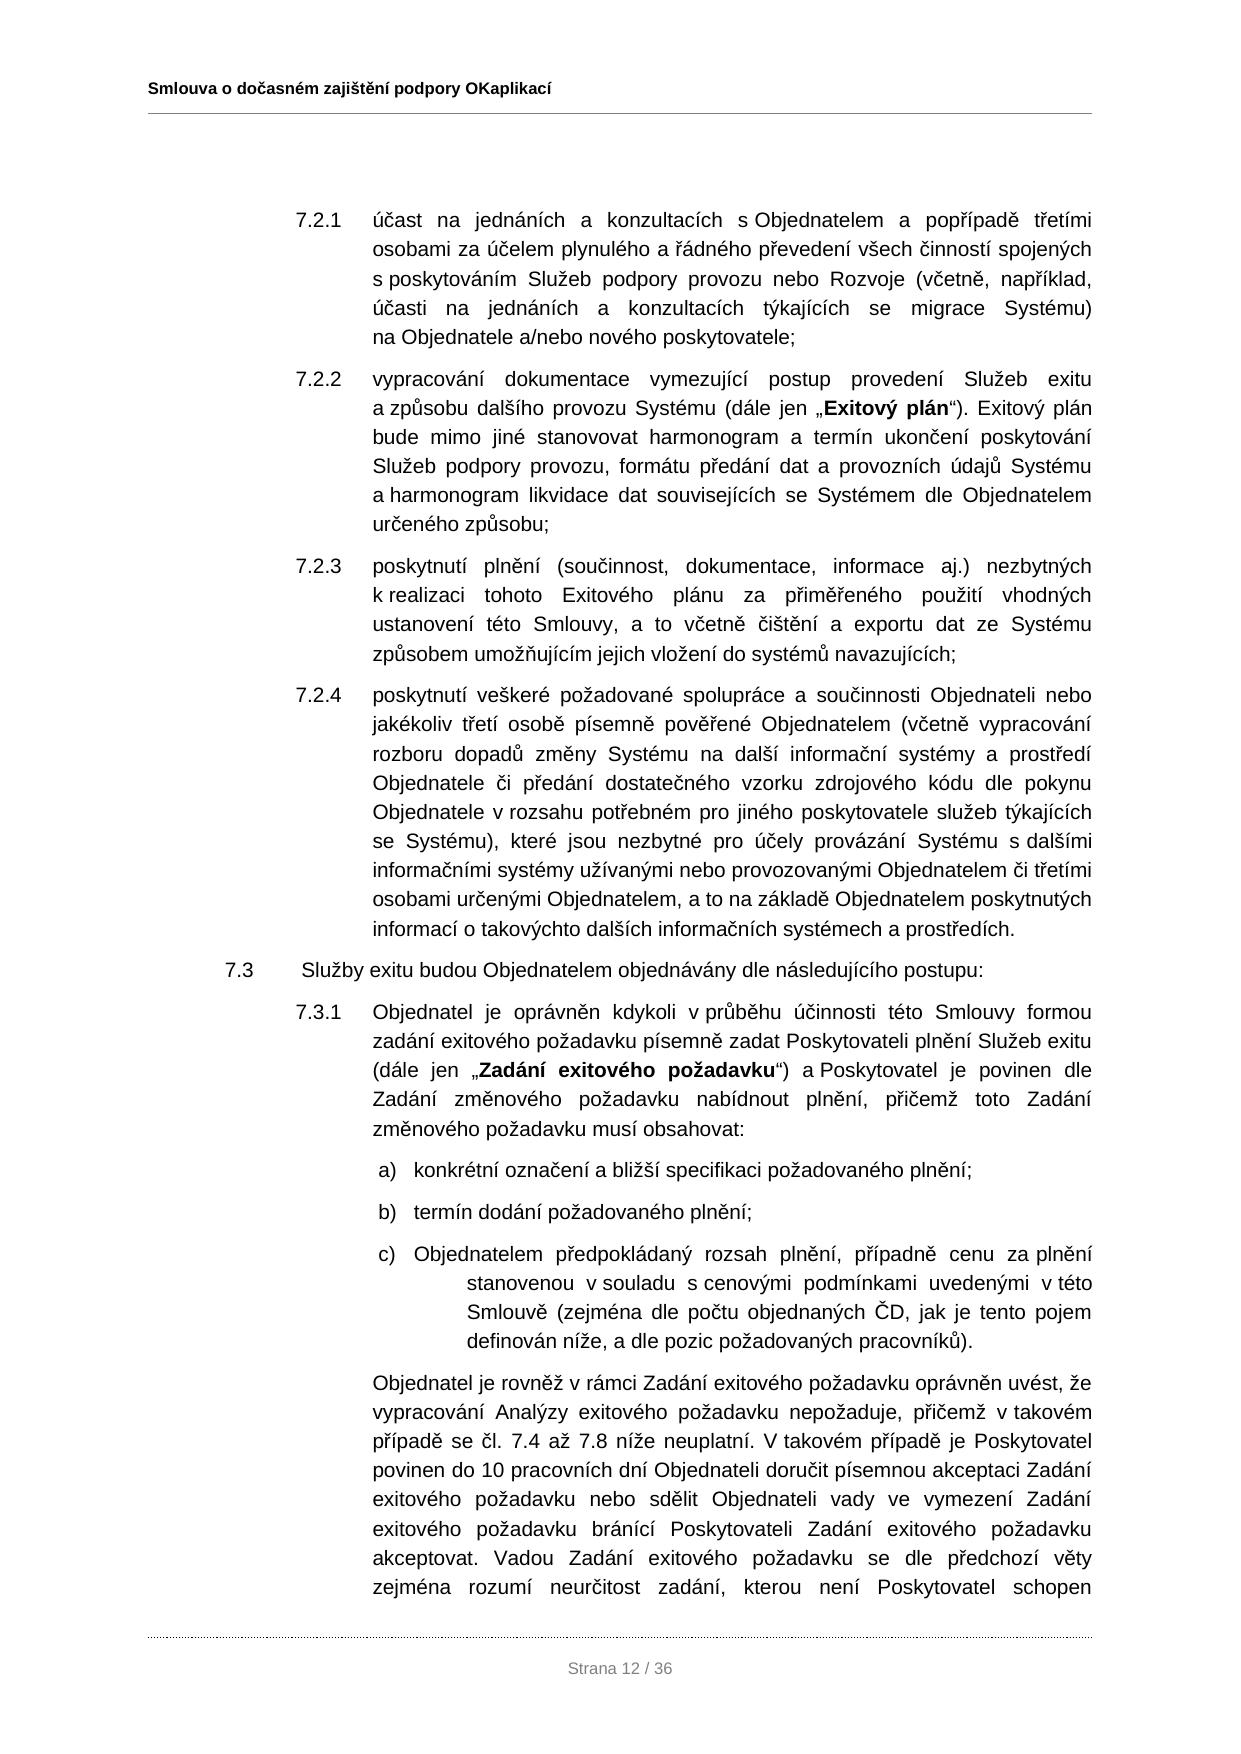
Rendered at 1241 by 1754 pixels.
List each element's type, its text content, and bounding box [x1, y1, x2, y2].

list účast na jednáních a konzultacích s Objednatelem a popřípadě třetími osobami za účelem plynulého a řádného převedení všech činností spojených s poskytováním Služeb podpory provozu nebo Rozvoje (včetně, například, účasti na jednáních a konzultacích týkajících se migrace Systému) na Objednatele a/nebo nového poskytovatele; [295, 203, 1092, 349]
list poskytnutí plnění (součinnost, dokumentace, informace aj.) nezbytných k realizaci tohoto Exitového plánu za přiměřeného použití vhodných ustanovení této Smlouvy, a to včetně čištění a exportu dat ze Systému způsobem umožňujícím jejich vložení do systémů navazujících; [295, 549, 1092, 665]
list vypracování dokumentace vymezující postup provedení Služeb exitu a způsobu dalšího provozu Systému (dále jen „Exitový plán“). Exitový plán bude mimo jiné stanovovat harmonogram a termín ukončení poskytování Služeb podpory provozu, formátu předání dat a provozních údajů Systému a harmonogram likvidace dat souvisejících se Systémem dle Objednatelem určeného způsobu; [295, 361, 1092, 536]
list poskytnutí veškeré požadované spolupráce a součinnosti Objednateli nebo jakékoliv třetí osobě písemně pověřené Objednatelem (včetně vypracování rozboru dopadů změny Systému na další informační systémy a prostředí Objednatele či předání dostatečného vzorku zdrojového kódu dle pokynu Objednatele v rozsahu potřebném pro jiného poskytovatele služeb týkajících se Systému), které jsou nezbytné pro účely provázání Systému s dalšími informačními systémy užívanými nebo provozovanými Objednatelem či třetími osobami určenými Objednatelem, a to na základě Objednatelem poskytnutých informací o takovýchto dalších informačních systémech a prostředích. [295, 678, 1092, 940]
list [372, 1365, 1092, 1599]
list konkrétní označení a bližší specifikaci požadovaného plnění; [378, 1153, 1092, 1182]
list termín dodání požadovaného plnění; [378, 1194, 1092, 1224]
text Služby exitu budou Objednatelem objednávány dle následujícího postupu: [224, 953, 1092, 982]
list Objednatelem předpokládaný rozsah plnění, případně cenu za plnění stanovenou v souladu s cenovými podmínkami uvedenými v této Smlouvě (zejména dle počtu objednaných ČD, jak je tento pojem definován níže, a dle pozic požadovaných pracovníků). [378, 1236, 1092, 1353]
list Objednatel je oprávněn kdykoli v průběhu účinnosti této Smlouvy formou zadání exitového požadavku písemně zadat Poskytovateli plnění Služeb exitu (dále jen „Zadání exitového požadavku“) a Poskytovatel je povinen dle Zadání změnového požadavku nabídnout plnění, přičemž toto Zadání změnového požadavku musí obsahovat: [295, 994, 1092, 1140]
